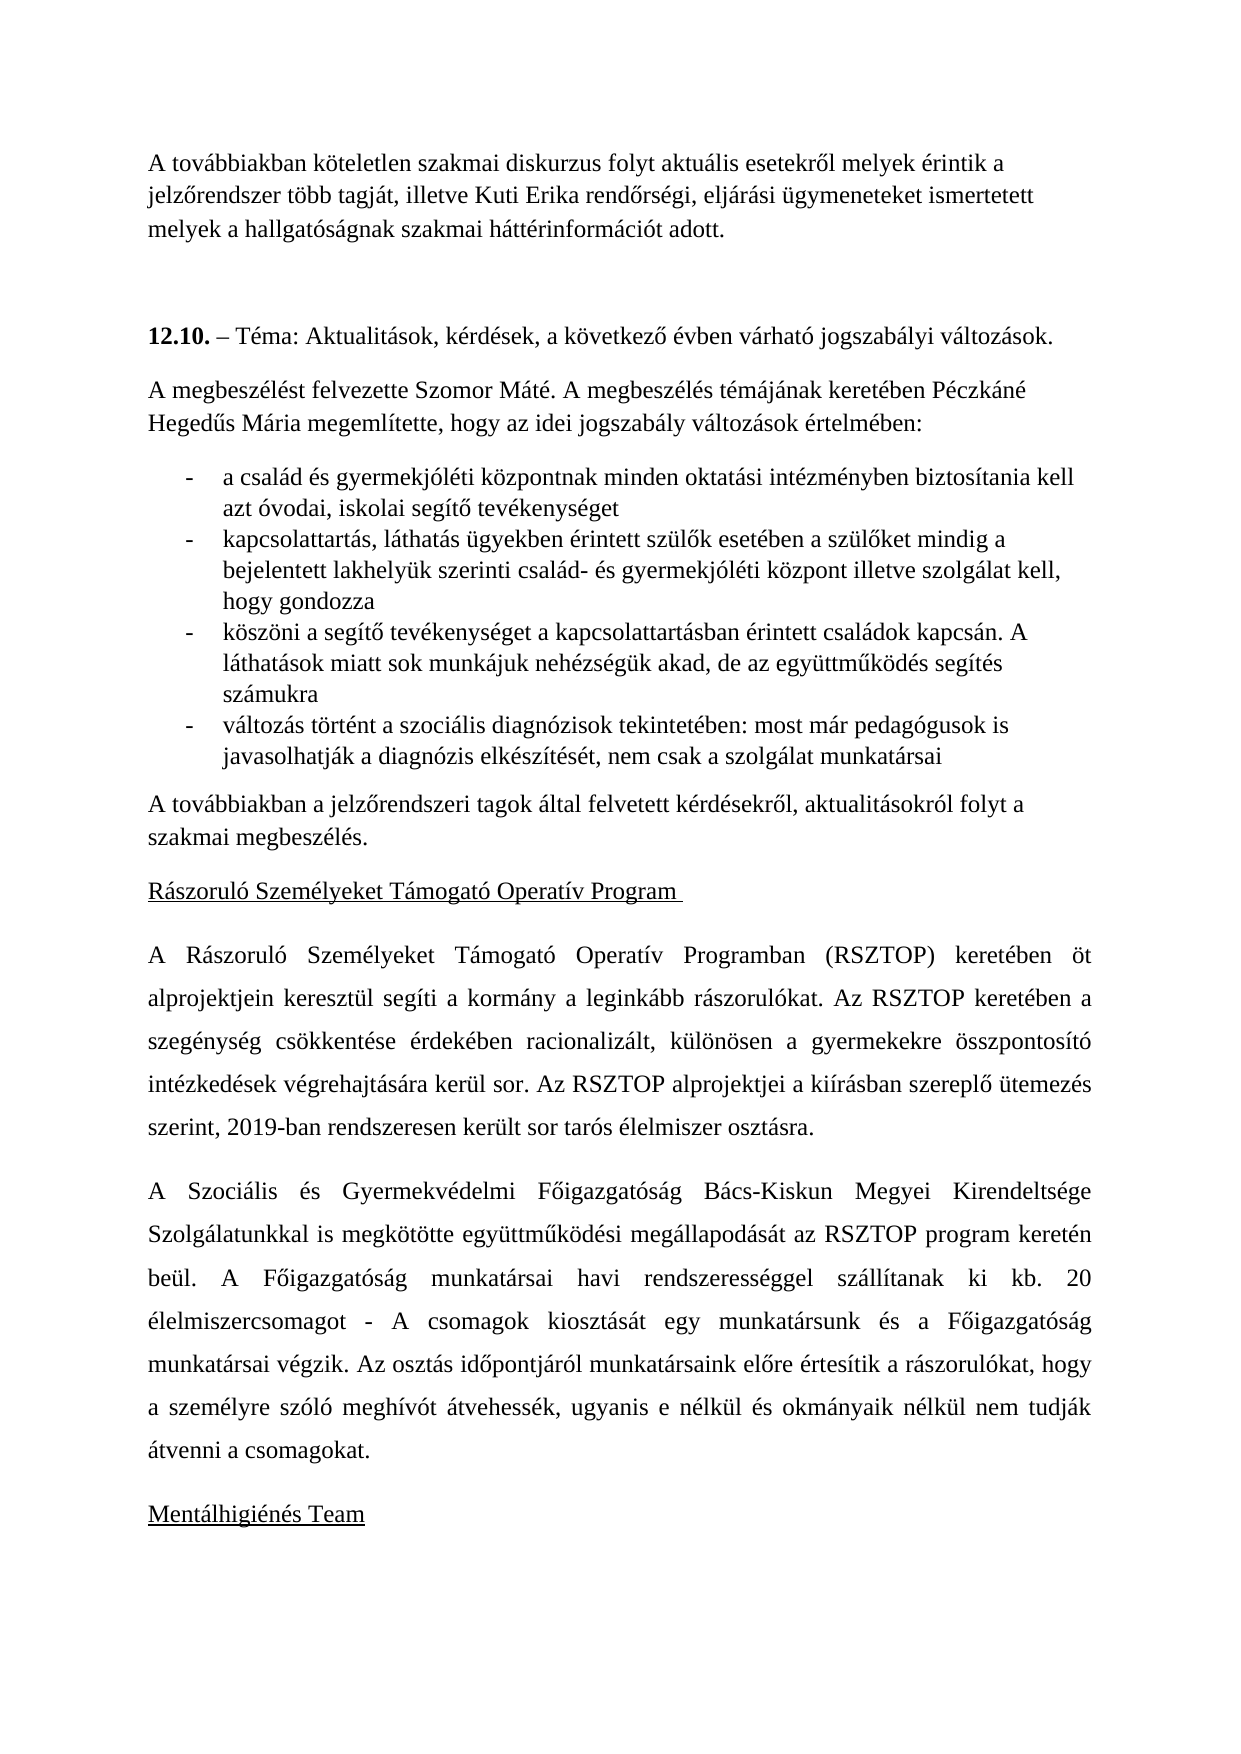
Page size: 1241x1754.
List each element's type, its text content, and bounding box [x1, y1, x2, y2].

text A továbbiakban köteletlen szakmai diskurzus folyt aktuális esetekről melyek érintik a jelzőrendszer több tagját, illetve Kuti Erika rendőrségi, eljárási ügymeneteket ismertetett melyek a hallgatóságnak szakmai háttérinformációt adott. [148, 148, 1093, 242]
text A megbeszélést felvezette Szomor Máté. A megbeszélés témájának keretében Péczkáné Hegedűs Mária megemlítette, hogy az idei jogszabály változások értelmében: [148, 375, 1093, 437]
text Rászoruló Személyeket Támogató Operatív Program [148, 876, 1093, 905]
text A továbbiakban a jelzőrendszeri tagok által felvetett kérdésekről, aktualitásokról folyt a szakmai megbeszélés. [148, 789, 1093, 851]
list köszöni a segítő tevékenységet a kapcsolattartásban érintett családok kapcsán. A láthatások miatt sok munkájuk nehézségük akad, de az együttműködés segítés számukra [185, 617, 1093, 708]
text 12.10. – Téma: Aktualitások, kérdések, a következő évben várható jogszabályi változások. [148, 321, 1093, 350]
list a család és gyermekjóléti központnak minden oktatási intézményben biztosítania kell azt óvodai, iskolai segítő tevékenységet [185, 462, 1093, 522]
text A Rászoruló Személyeket Támogató Operatív Programban (RSZTOP) keretében öt alprojektjein keresztül segíti a kormány a leginkább rászorulókat. Az RSZTOP keretében a szegénység csökkentése érdekében racionalizált, különösen a gyermekekre összpontosító intézkedések végrehajtására kerül sor. Az RSZTOP alprojektjei a kiírásban szereplő ütemezés szerint, 2019-ban rendszeresen került sor tarós élelmiszer osztásra. [148, 940, 1093, 1141]
text Mentálhigiénés Team [148, 1499, 1093, 1528]
list változás történt a szociális diagnózisok tekintetében: most már pedagógusok is javasolhatják a diagnózis elkészítését, nem csak a szolgálat munkatársai [185, 710, 1093, 770]
text A Szociális és Gyermekvédelmi Főigazgatóság Bács-Kiskun Megyei Kirendeltsége Szolgálatunkkal is megkötötte együttműködési megállapodását az RSZTOP program keretén beül. A Főigazgatóság munkatársai havi rendszerességgel szállítanak ki kb. 20 élelmiszercsomagot - A csomagok kiosztását egy munkatársunk és a Főigazgatóság munkatársai végzik. Az osztás időpontjáról munkatársaink előre értesítik a rászorulókat, hogy a személyre szóló meghívót átvehessék, ugyanis e nélkül és okmányaik nélkül nem tudják átvenni a csomagokat. [148, 1176, 1093, 1464]
list kapcsolattartás, láthatás ügyekben érintett szülők esetében a szülőket mindig a bejelentett lakhelyük szerinti család- és gyermekjóléti központ illetve szolgálat kell, hogy gondozza [185, 524, 1093, 615]
